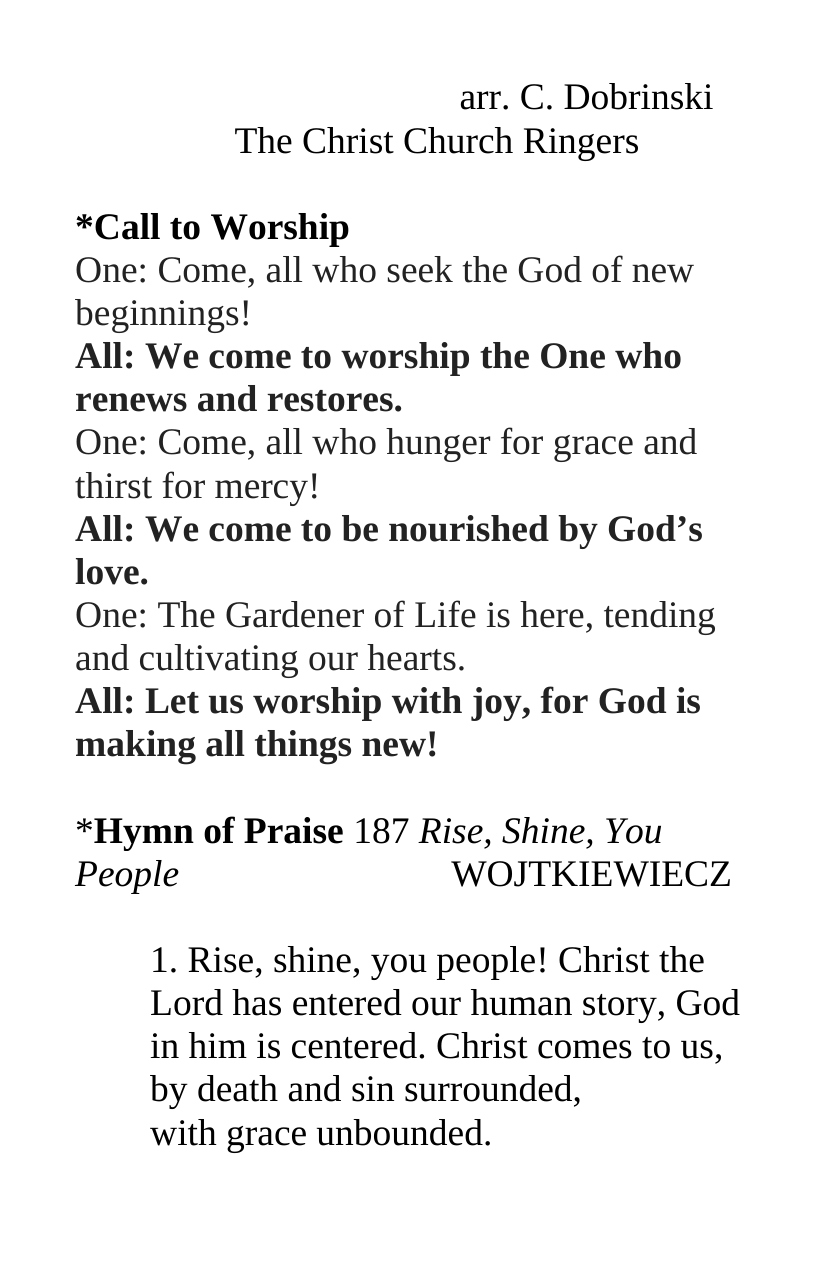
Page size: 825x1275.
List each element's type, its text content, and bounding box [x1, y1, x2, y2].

text arr. C. Dobrinski [75, 75, 750, 118]
title *Call to Worship [75, 204, 750, 247]
text *Hymn of Praise 187 Rise, Shine, You People WOJTKIEWIECZ [662, 808, 750, 894]
text with grace unbounded. [150, 1110, 750, 1153]
text The Christ Church Ringers [75, 118, 750, 161]
text 1. Rise, shine, you people! Christ the Lord has entered our human story, God in him is centered. Christ comes to us, by death and sin surrounded, [150, 937, 750, 1110]
text *Hymn of Praise 187 Rise, Shine, You People WOJTKIEWIECZ [75, 808, 353, 851]
text One: Come, all who seek the God of new beginnings! All: We come to worship the One who renews and restores. One: Come, all who hunger for grace and thirst for mercy! All: We come to be nourished by God’s love. One: The Gardener of Life is here, tending and cultivating our hearts. All: Let us worship with joy, for God is making all things new! [75, 247, 750, 765]
